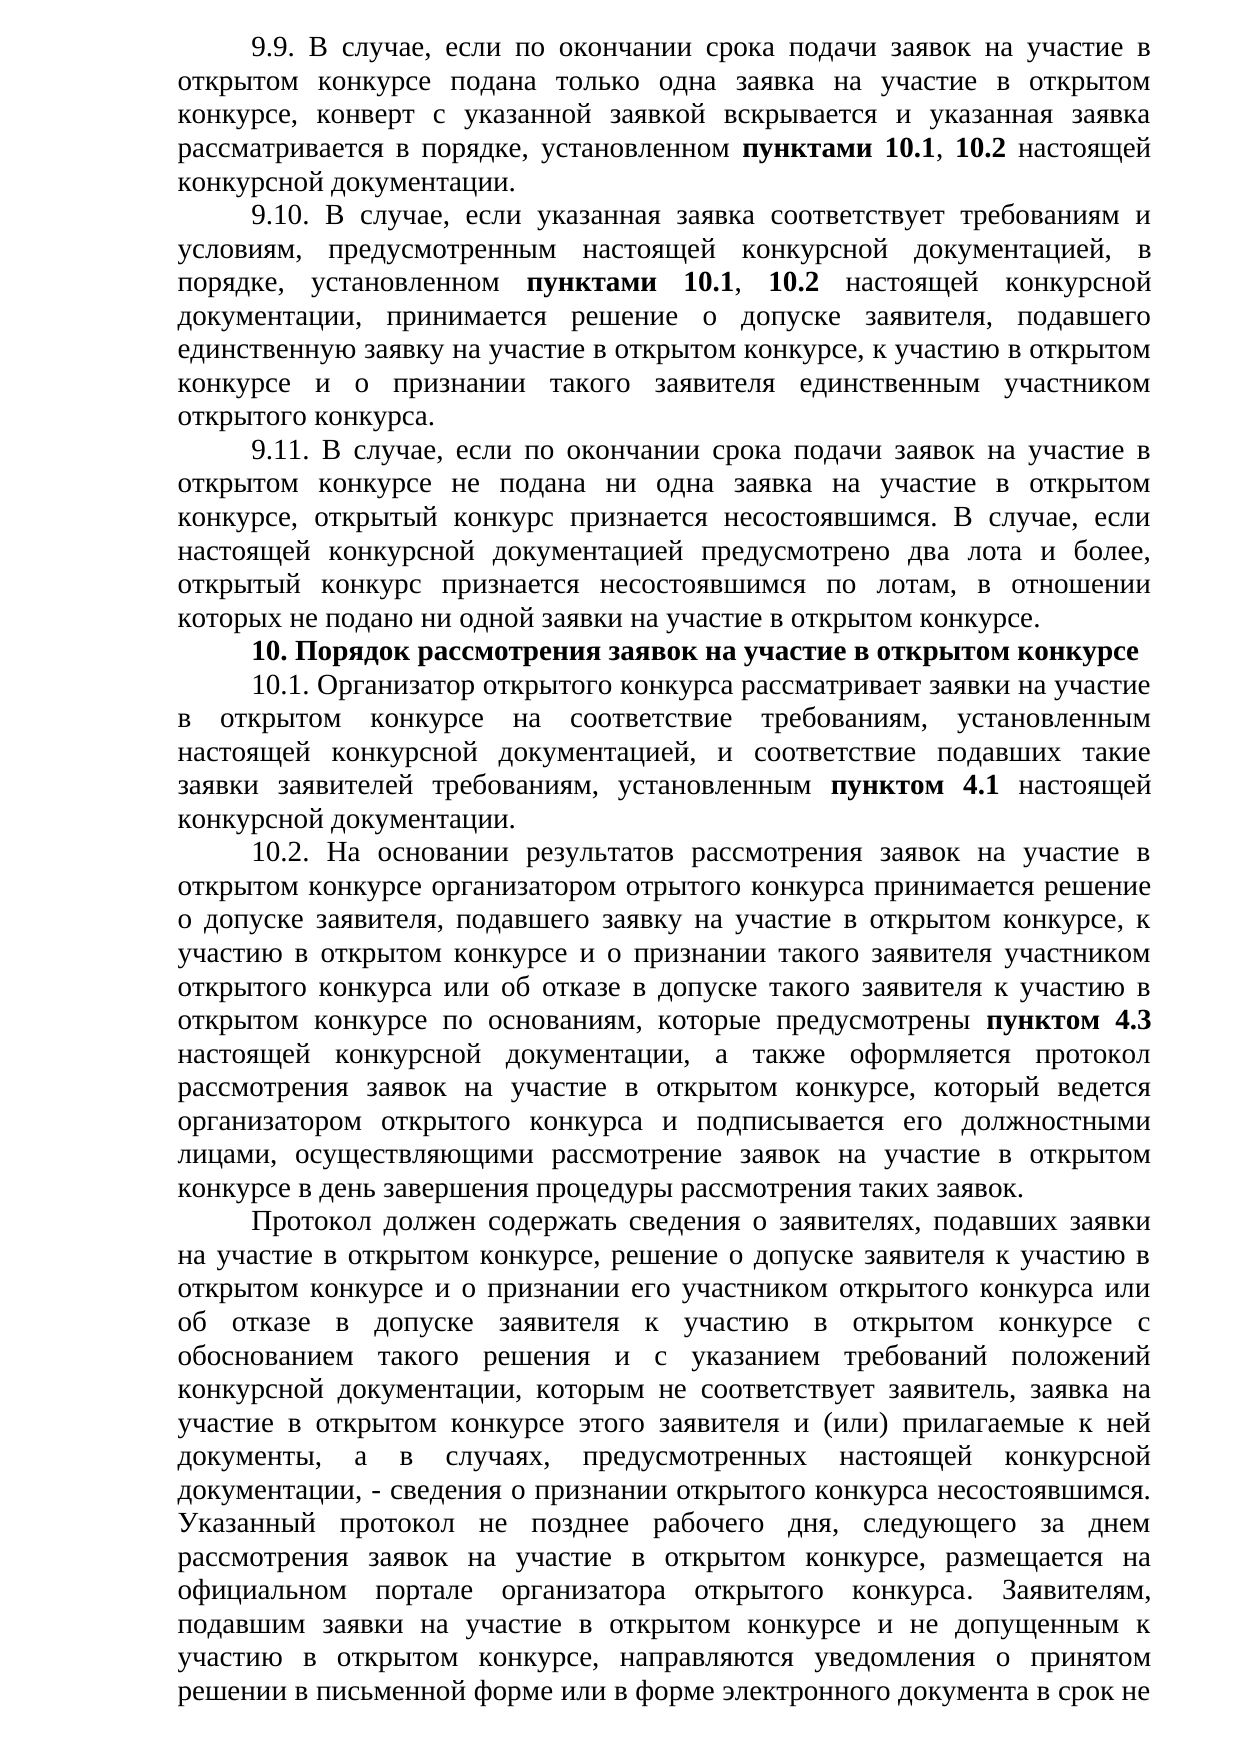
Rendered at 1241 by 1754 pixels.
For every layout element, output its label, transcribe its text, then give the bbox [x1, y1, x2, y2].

subtitle 10. Порядок рассмотрения заявок на участие в открытом конкурсе [177, 633, 1152, 667]
text 9.10. В случае, если указанная заявка соответствует требованиям и условиям, предусмотренным настоящей конкурсной документацией, в порядке, установленном пунктами 10.1, 10.2 настоящей конкурсной документации, принимается решение о допуске заявителя, подавшего единственную заявку на участие в открытом конкурсе, к участию в открытом конкурсе и о признании такого заявителя единственным участником открытого конкурса. [177, 197, 1152, 432]
text 9.11. В случае, если по окончании срока подачи заявок на участие в открытом конкурсе не подана ни одна заявка на участие в открытом конкурсе, открытый конкурс признается несостоявшимся. В случае, если настоящей конкурсной документацией предусмотрено два лота и более, открытый конкурс признается несостоявшимся по лотам, в отношении которых не подано ни одной заявки на участие в открытом конкурсе. [177, 432, 1152, 633]
text 9.9. В случае, если по окончании срока подачи заявок на участие в открытом конкурсе подана только одна заявка на участие в открытом конкурсе, конверт с указанной заявкой вскрывается и указанная заявка рассматривается в порядке, установленном пунктами 10.1, 10.2 настоящей конкурсной документации. [177, 29, 1152, 197]
text 10.2. На основании результатов рассмотрения заявок на участие в открытом конкурсе организатором отрытого конкурса принимается решение о допуске заявителя, подавшего заявку на участие в открытом конкурсе, к участию в открытом конкурсе и о признании такого заявителя участником открытого конкурса или об отказе в допуске такого заявителя к участию в открытом конкурсе по основаниям, которые предусмотрены пунктом 4.3 настоящей конкурсной документации, а также оформляется протокол рассмотрения заявок на участие в открытом конкурсе, который ведется организатором открытого конкурса и подписывается его должностными лицами, осуществляющими рассмотрение заявок на участие в открытом конкурсе в день завершения процедуры рассмотрения таких заявок. [177, 834, 1152, 1203]
text 10.1. Организатор открытого конкурса рассматривает заявки на участие в открытом конкурсе на соответствие требованиям, установленным настоящей конкурсной документацией, и соответствие подавших такие заявки заявителей требованиям, установленным пунктом 4.1 настоящей конкурсной документации. [177, 667, 1152, 834]
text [177, 1203, 1152, 1707]
